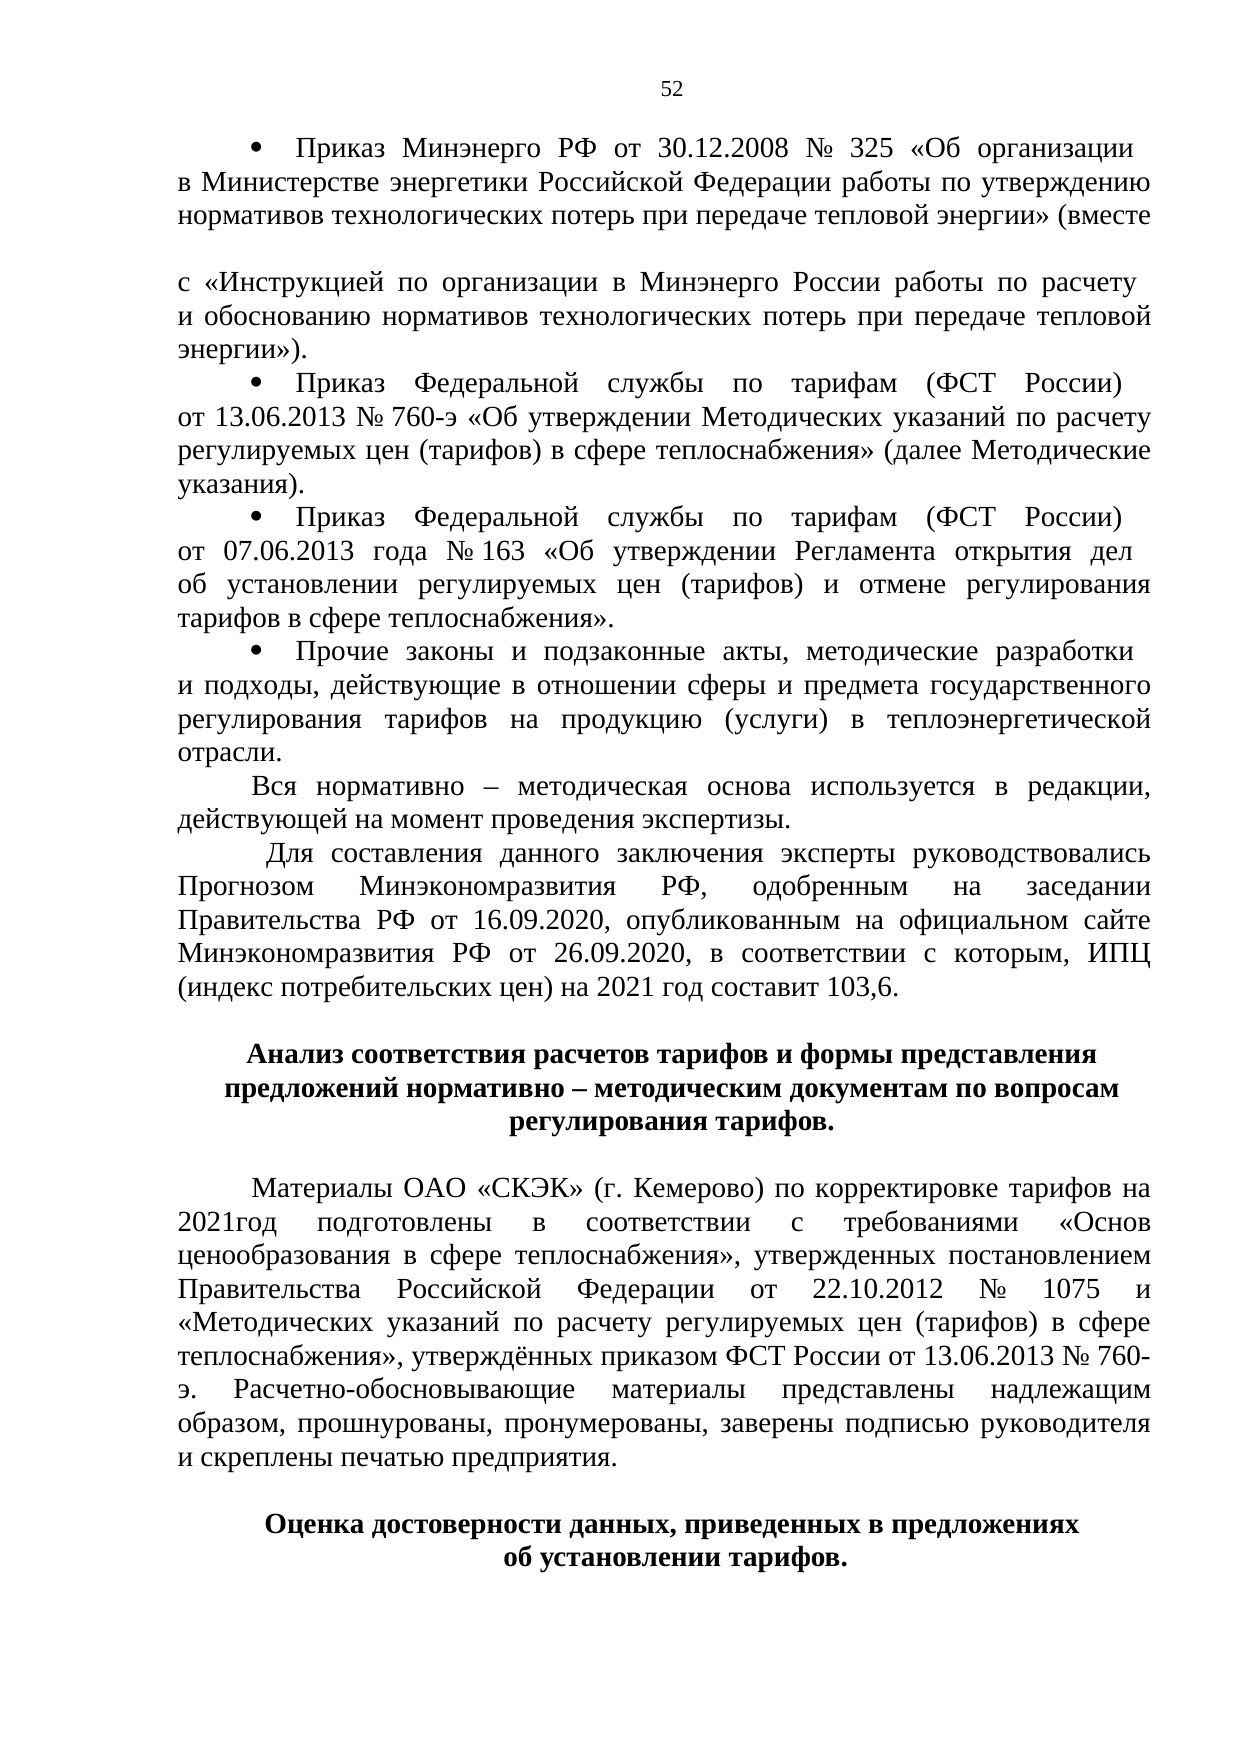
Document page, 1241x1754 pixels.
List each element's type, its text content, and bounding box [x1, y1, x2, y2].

list Прочие законы и подзаконные акты, методические разработки и подходы, действующие в отношении сферы и предмета государственного регулирования тарифов на продукцию (услуги) в теплоэнергетической отрасли. [177, 633, 1152, 768]
text Материалы ОАО «СКЭК» (г. Кемерово) по корректировке тарифов на 2021год подготовлены в соответствии с требованиями «Основ ценообразования в сфере теплоснабжения», утвержденных постановлением Правительства Российской Федерации от 22.10.2012 № 1075 и «Методических указаний по расчету регулируемых цен (тарифов) в сфере теплоснабжения», утверждённых приказом ФСТ России от 13.06.2013 № 760-э. Расчетно-обосновывающие материалы представлены надлежащим образом, прошнурованы, пронумерованы, заверены подписью руководителя и скреплены печатью предприятия. [177, 1170, 1152, 1472]
list Приказ Федеральной службы по тарифам (ФСТ России) от 07.06.2013 года № 163 «Об утверждении Регламента открытия дел об установлении регулируемых цен (тарифов) и отмене регулирования тарифов в сфере теплоснабжения». [177, 499, 1152, 633]
list Приказ Федеральной службы по тарифам (ФСТ России) от 13.06.2013 № 760-э «Об утверждении Методических указаний по расчету регулируемых цен (тарифов) в сфере теплоснабжения» (далее Методические указания). [177, 365, 1152, 499]
list Приказ Минэнерго РФ от 30.12.2008 № 325 «Об организации в Министерстве энергетики Российской Федерации работы по утверждению нормативов технологических потерь при передаче тепловой энергии» (вместе с «Инструкцией по организации в Минэнерго России работы по расчету и обоснованию нормативов технологических потерь при передаче тепловой энергии»). [177, 130, 1152, 365]
text Для составления данного заключения эксперты руководствовались Прогнозом Минэкономразвития РФ, одобренным на заседании Правительства РФ от 16.09.2020, опубликованным на официальном сайте Минэкономразвития РФ от 26.09.2020, в соответствии с которым, ИПЦ (индекс потребительских цен) на 2021 год составит 103,6. [177, 835, 1152, 1003]
text Вся нормативно – методическая основа используется в редакции, действующей на момент проведения экспертизы. [177, 768, 1152, 835]
text Оценка достоверности данных, приведенных в предложениях об установлении тарифов. [177, 1506, 1167, 1573]
text Анализ соответствия расчетов тарифов и формы представления предложений нормативно – методическим документам по вопросам регулирования тарифов. [177, 1036, 1167, 1137]
